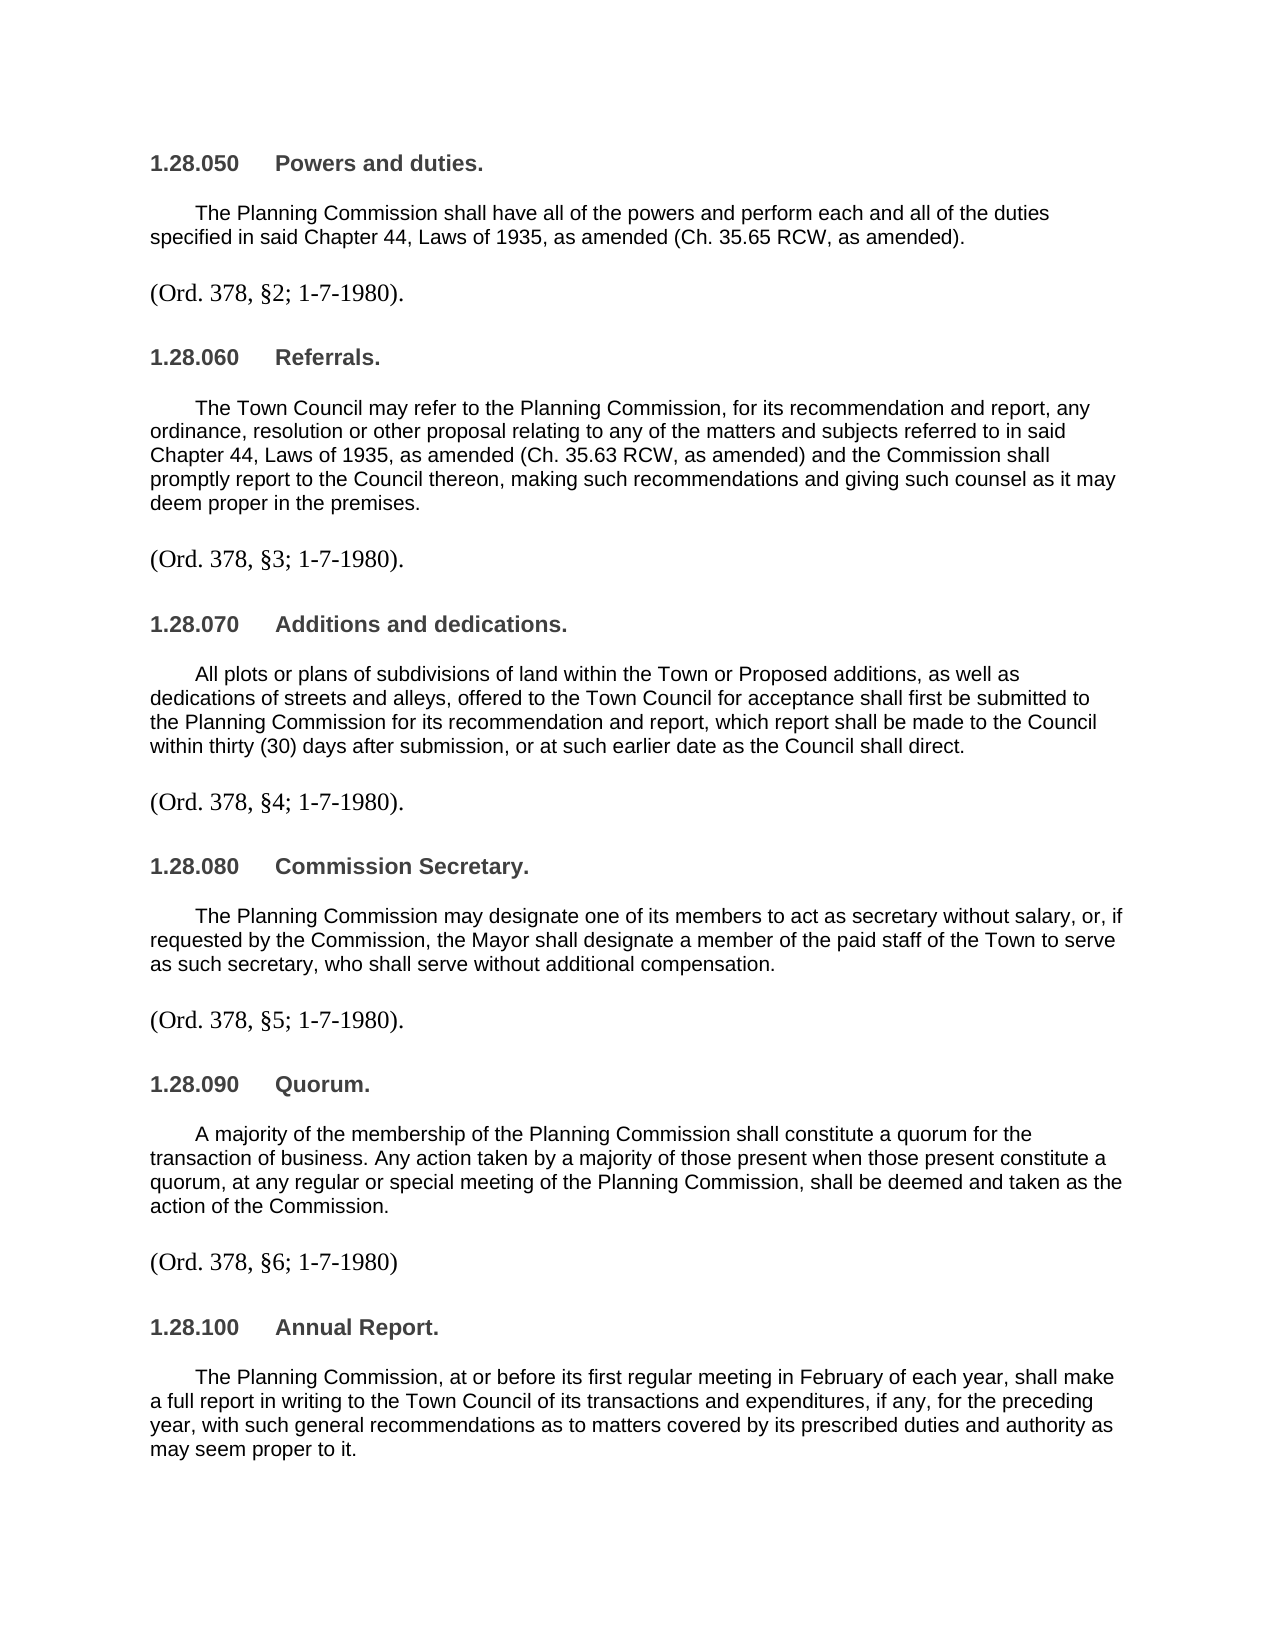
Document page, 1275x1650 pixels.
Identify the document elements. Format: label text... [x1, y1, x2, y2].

text 1.28.100 Annual Report. [150, 1313, 1125, 1340]
text 1.28.060 Referrals. [150, 344, 1125, 371]
text All plots or plans of subdivisions of land within the Town or Proposed additions, as well as dedications of streets and alleys, offered to the Town Council for acceptance shall first be submitted to the Planning Commission for its recommendation and report, which report shall be made to the Council within thirty (30) days after submission, or at such earlier date as the Council shall direct. [150, 662, 1125, 757]
text (Ord. 378, §5; 1-7-1980). [150, 1005, 1125, 1034]
text A majority of the membership of the Planning Commission shall constitute a quorum for the transaction of business. Any action taken by a majority of those present when those present constitute a quorum, at any regular or special meeting of the Planning Commission, shall be deemed and taken as the action of the Commission. [150, 1122, 1125, 1218]
text 1.28.050 Powers and duties. [150, 150, 1125, 176]
text The Planning Commission may designate one of its members to act as secretary without salary, or, if requested by the Commission, the Mayor shall designate a member of the paid staff of the Town to serve as such secretary, who shall serve without additional compensation. [150, 904, 1125, 976]
text The Planning Commission, at or before its first regular meeting in February of each year, shall make a full report in writing to the Town Council of its transactions and expenditures, if any, for the preceding year, with such general recommendations as to matters covered by its prescribed duties and authority as may seem proper to it. [150, 1364, 1125, 1460]
text (Ord. 378, §4; 1-7-1980). [150, 787, 1125, 815]
text (Ord. 378, §3; 1-7-1980). [150, 544, 1125, 573]
text (Ord. 378, §2; 1-7-1980). [150, 278, 1125, 307]
text (Ord. 378, §6; 1-7-1980) [150, 1247, 1125, 1276]
text The Planning Commission shall have all of the powers and perform each and all of the duties specified in said Chapter 44, Laws of 1935, as amended (Ch. 35.65 RCW, as amended). [150, 201, 1125, 249]
text 1.28.070 Additions and dedications. [150, 611, 1125, 637]
text The Town Council may refer to the Planning Commission, for its recommendation and report, any ordinance, resolution or other proposal relating to any of the matters and subjects referred to in said Chapter 44, Laws of 1935, as amended (Ch. 35.63 RCW, as amended) and the Commission shall promptly report to the Council thereon, making such recommendations and giving such counsel as it may deem proper in the premises. [150, 395, 1125, 515]
text 1.28.090 Quorum. [150, 1071, 1125, 1098]
text 1.28.080 Commission Secretary. [150, 853, 1125, 879]
